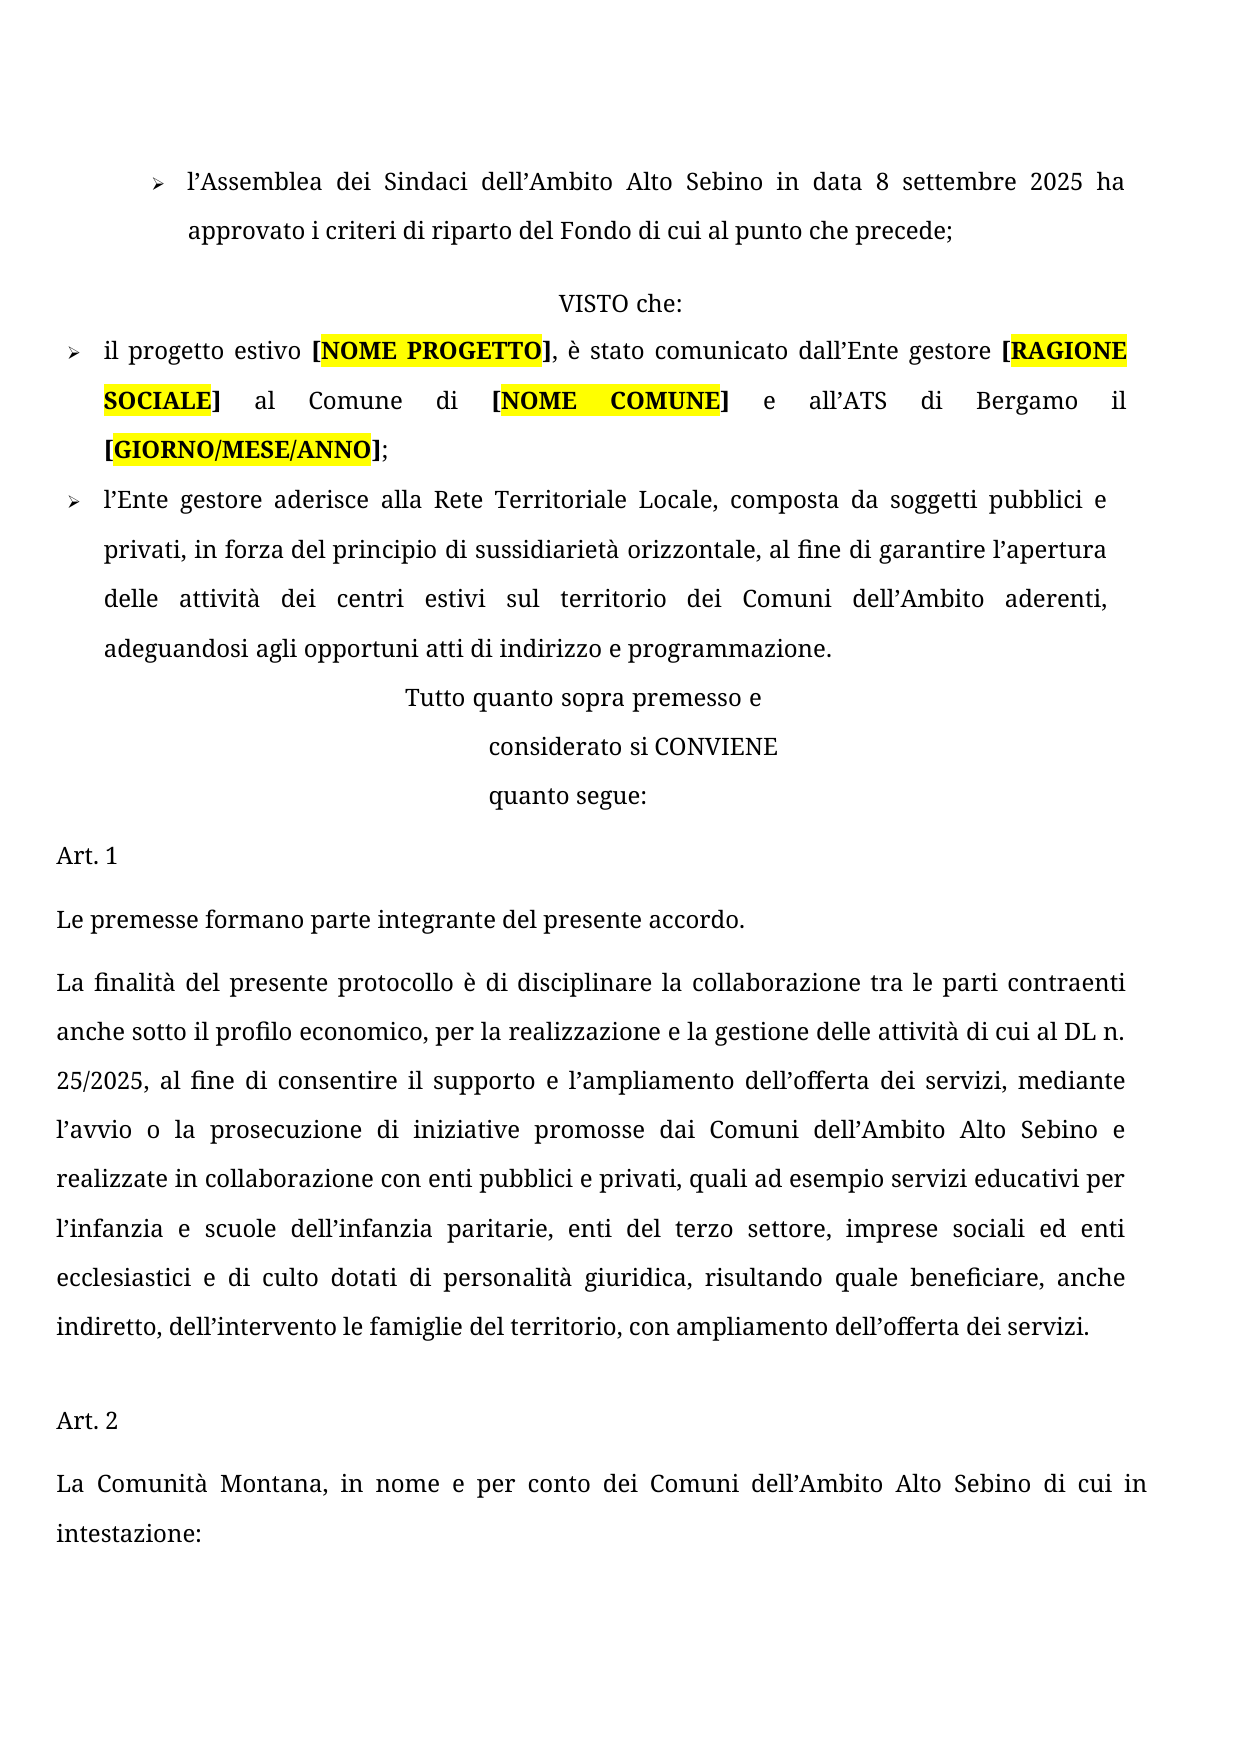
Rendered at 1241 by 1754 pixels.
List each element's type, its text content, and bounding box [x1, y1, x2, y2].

text Art. 2 [56, 1404, 1148, 1436]
list l’Assemblea dei Sindaci dell’Ambito Alto Sebino in data 8 settembre 2025 ha approvato i criteri di riparto del Fondo di cui al punto che precede; [151, 164, 1127, 247]
text Tutto quanto sopra premesso e considerato si CONVIENE quanto segue: [405, 681, 836, 812]
list l’Ente gestore aderisce alla Rete Territoriale Locale, composta da soggetti pubblici e privati, in forza del principio di sussidiarietà orizzontale, al fine di garantire l’apertura delle attività dei centri estivi sul territorio dei Comuni dell’Ambito aderenti, adeguandosi agli opportuni atti di indirizzo e programmazione. [67, 483, 1108, 664]
text Le premesse formano parte integrante del presente accordo. [56, 903, 1148, 935]
text La Comunità Montana, in nome e per conto dei Comuni dell’Ambito Alto Sebino di cui in intestazione: [56, 1467, 1148, 1549]
text La finalità del presente protocollo è di disciplinare la collaborazione tra le parti contraenti anche sotto il profilo economico, per la realizzazione e la gestione delle attività di cui al DL n. 25/2025, al fine di consentire il supporto e l’ampliamento dell’offerta dei servizi, mediante l’avvio o la prosecuzione di iniziative promosse dai Comuni dell’Ambito Alto Sebino e realizzate in collaborazione con enti pubblici e privati, quali ad esempio servizi educativi per l’infanzia e scuole dell’infanzia paritarie, enti del terzo settore, imprese sociali ed enti ecclesiastici e di culto dotati di personalità giuridica, risultando quale beneficiare, anche indiretto, dell’intervento le famiglie del territorio, con ampliamento dell’offerta dei servizi. [56, 966, 1127, 1342]
list il progetto estivo [NOME PROGETTO], è stato comunicato dall’Ente gestore [RAGIONE SOCIALE] al Comune di [NOME COMUNE] e all’ATS di Bergamo il [GIORNO/MESE/ANNO]; [67, 334, 1127, 466]
text VISTO che: [324, 287, 917, 320]
text Art. 1 [56, 839, 1148, 872]
